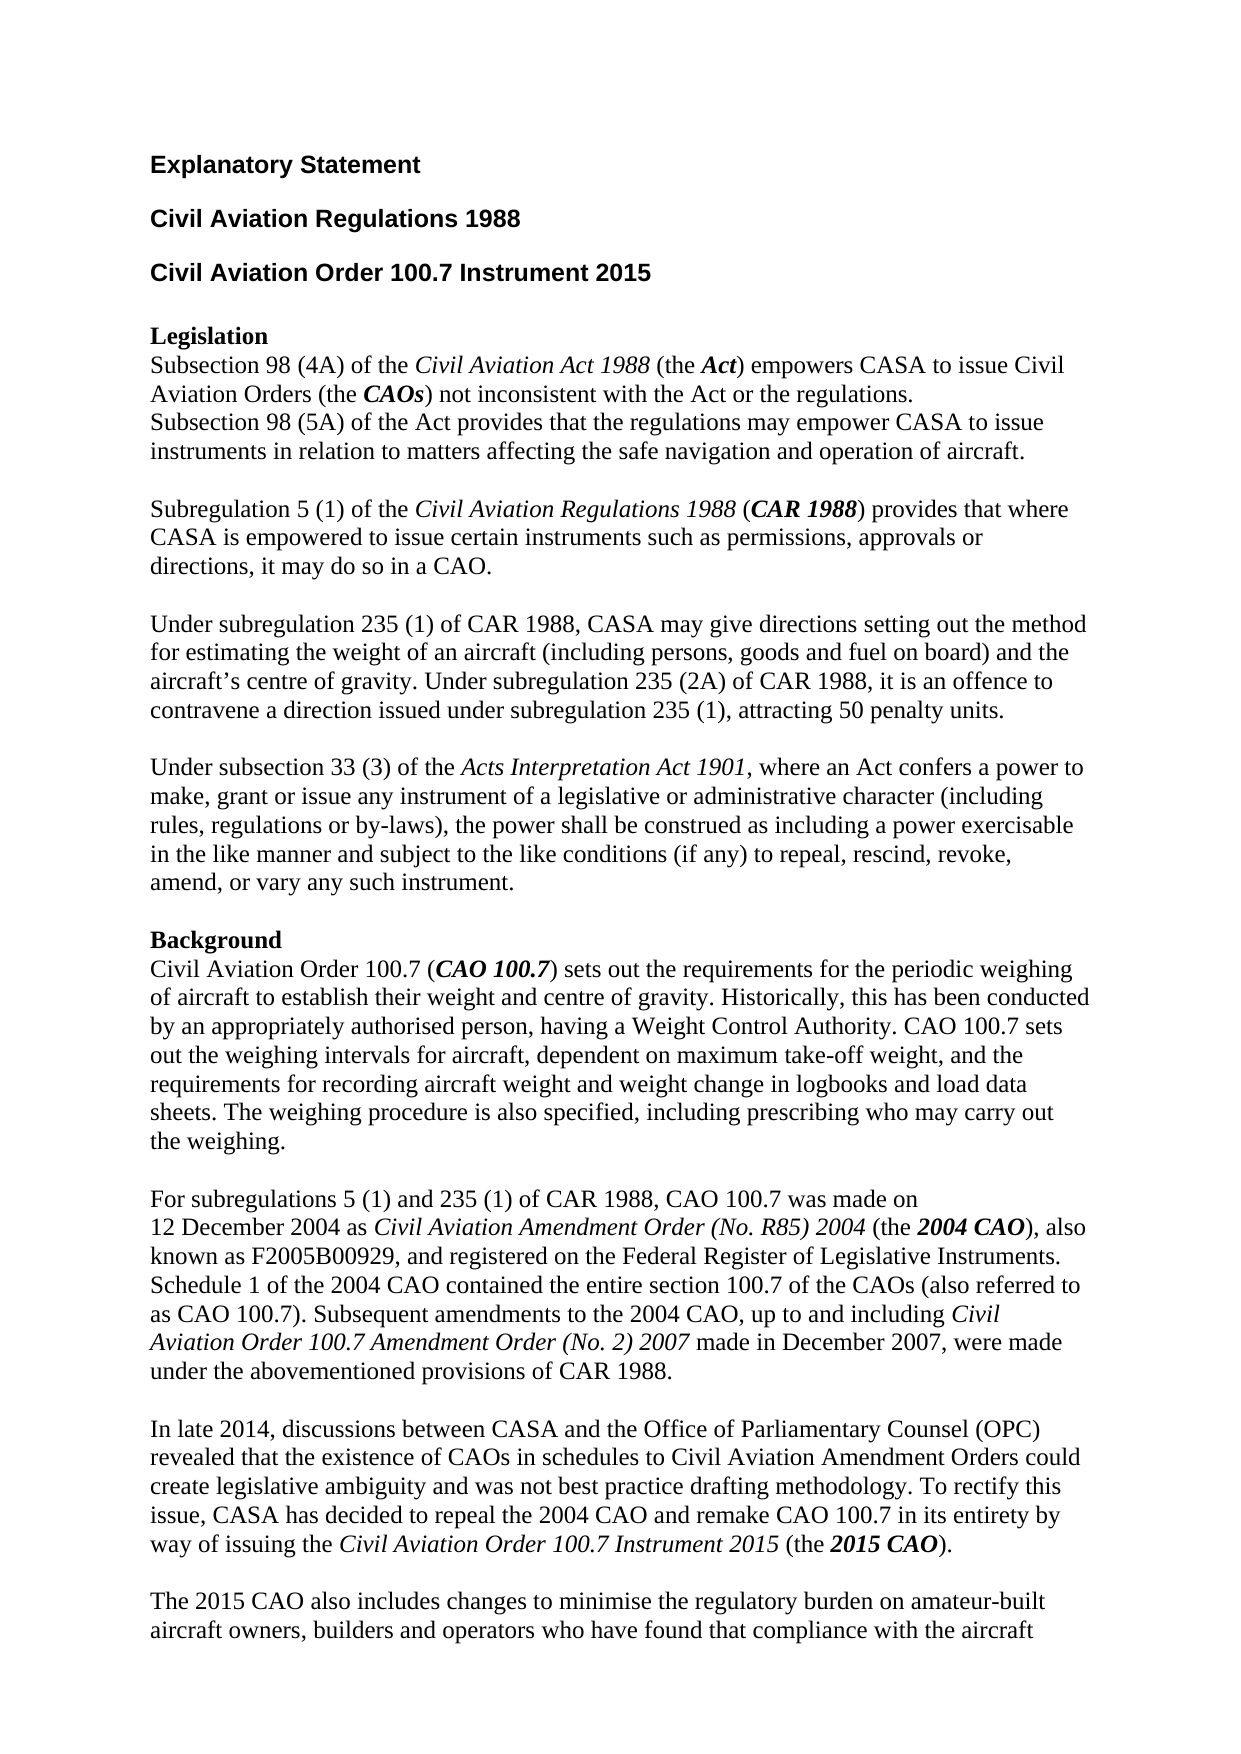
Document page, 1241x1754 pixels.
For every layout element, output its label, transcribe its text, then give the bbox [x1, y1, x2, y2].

text Civil Aviation Order 100.7 (CAO 100.7) sets out the requirements for the periodic weighing of aircraft to establish their weight and centre of gravity. Historically, this has been conducted by an appropriately authorised person, having a Weight Control Authority. CAO 100.7 sets out the weighing intervals for aircraft, dependent on maximum take-off weight, and the requirements for recording aircraft weight and weight change in logbooks and load data sheets. The weighing procedure is also specified, including prescribing who may carry out the weighing. [150, 954, 1090, 1155]
text Under subsection 33 (3) of the Acts Interpretation Act 1901, where an Act confers a power to make, grant or issue any instrument of a legislative or administrative character (including rules, regulations or by-laws), the power shall be construed as including a power exercisable in the like manner and subject to the like conditions (if any) to repeal, rescind, revoke, amend, or vary any such instrument. [150, 752, 1090, 896]
text In late 2014, discussions between CASA and the Office of Parliamentary Counsel (OPC) revealed that the existence of CAOs in schedules to Civil Aviation Amendment Orders could create legislative ambiguity and was not best practice drafting methodology. To rectify this issue, CASA has decided to repeal the 2004 CAO and remake CAO 100.7 in its entirety by way of issuing the Civil Aviation Order 100.7 Instrument 2015 (the 2015 CAO). [150, 1414, 1090, 1557]
text Explanatory Statement [150, 150, 1090, 179]
text Subsection 98 (4A) of the Civil Aviation Act 1988 (the Act) empowers CASA to issue Civil Aviation Orders (the CAOs) not inconsistent with the Act or the regulations. Subsection 98 (5A) of the Act provides that the regulations may empower CASA to issue instruments in relation to matters affecting the safe navigation and operation of aircraft. [150, 350, 1090, 465]
text Subregulation 5 (1) of the Civil Aviation Regulations 1988 (CAR 1988) provides that where CASA is empowered to issue certain instruments such as permissions, approvals or directions, it may do so in a CAO. [150, 494, 1090, 580]
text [150, 1586, 1090, 1644]
text Civil Aviation Order 100.7 Instrument 2015 [150, 257, 1090, 286]
text Background [150, 925, 1090, 954]
text Civil Aviation Regulations 1988 [150, 204, 1090, 232]
text Under subregulation 235 (1) of CAR 1988, CASA may give directions setting out the method for estimating the weight of an aircraft (including persons, goods and fuel on board) and the aircraft’s centre of gravity. Under subregulation 235 (2A) of CAR 1988, it is an offence to contravene a direction issued under subregulation 235 (1), attracting 50 penalty units. [150, 609, 1090, 724]
text Legislation [150, 321, 1090, 350]
text For subregulations 5 (1) and 235 (1) of CAR 1988, CAO 100.7 was made on 12 December 2004 as Civil Aviation Amendment Order (No. R85) 2004 (the 2004 CAO), also known as F2005B00929, and registered on the Federal Register of Legislative Instruments. Schedule 1 of the 2004 CAO contained the entire section 100.7 of the CAOs (also referred to as CAO 100.7). Subsequent amendments to the 2004 CAO, up to and including Civil Aviation Order 100.7 Amendment Order (No. 2) 2007 made in December 2007, were made under the abovementioned provisions of CAR 1988. [150, 1184, 1090, 1385]
